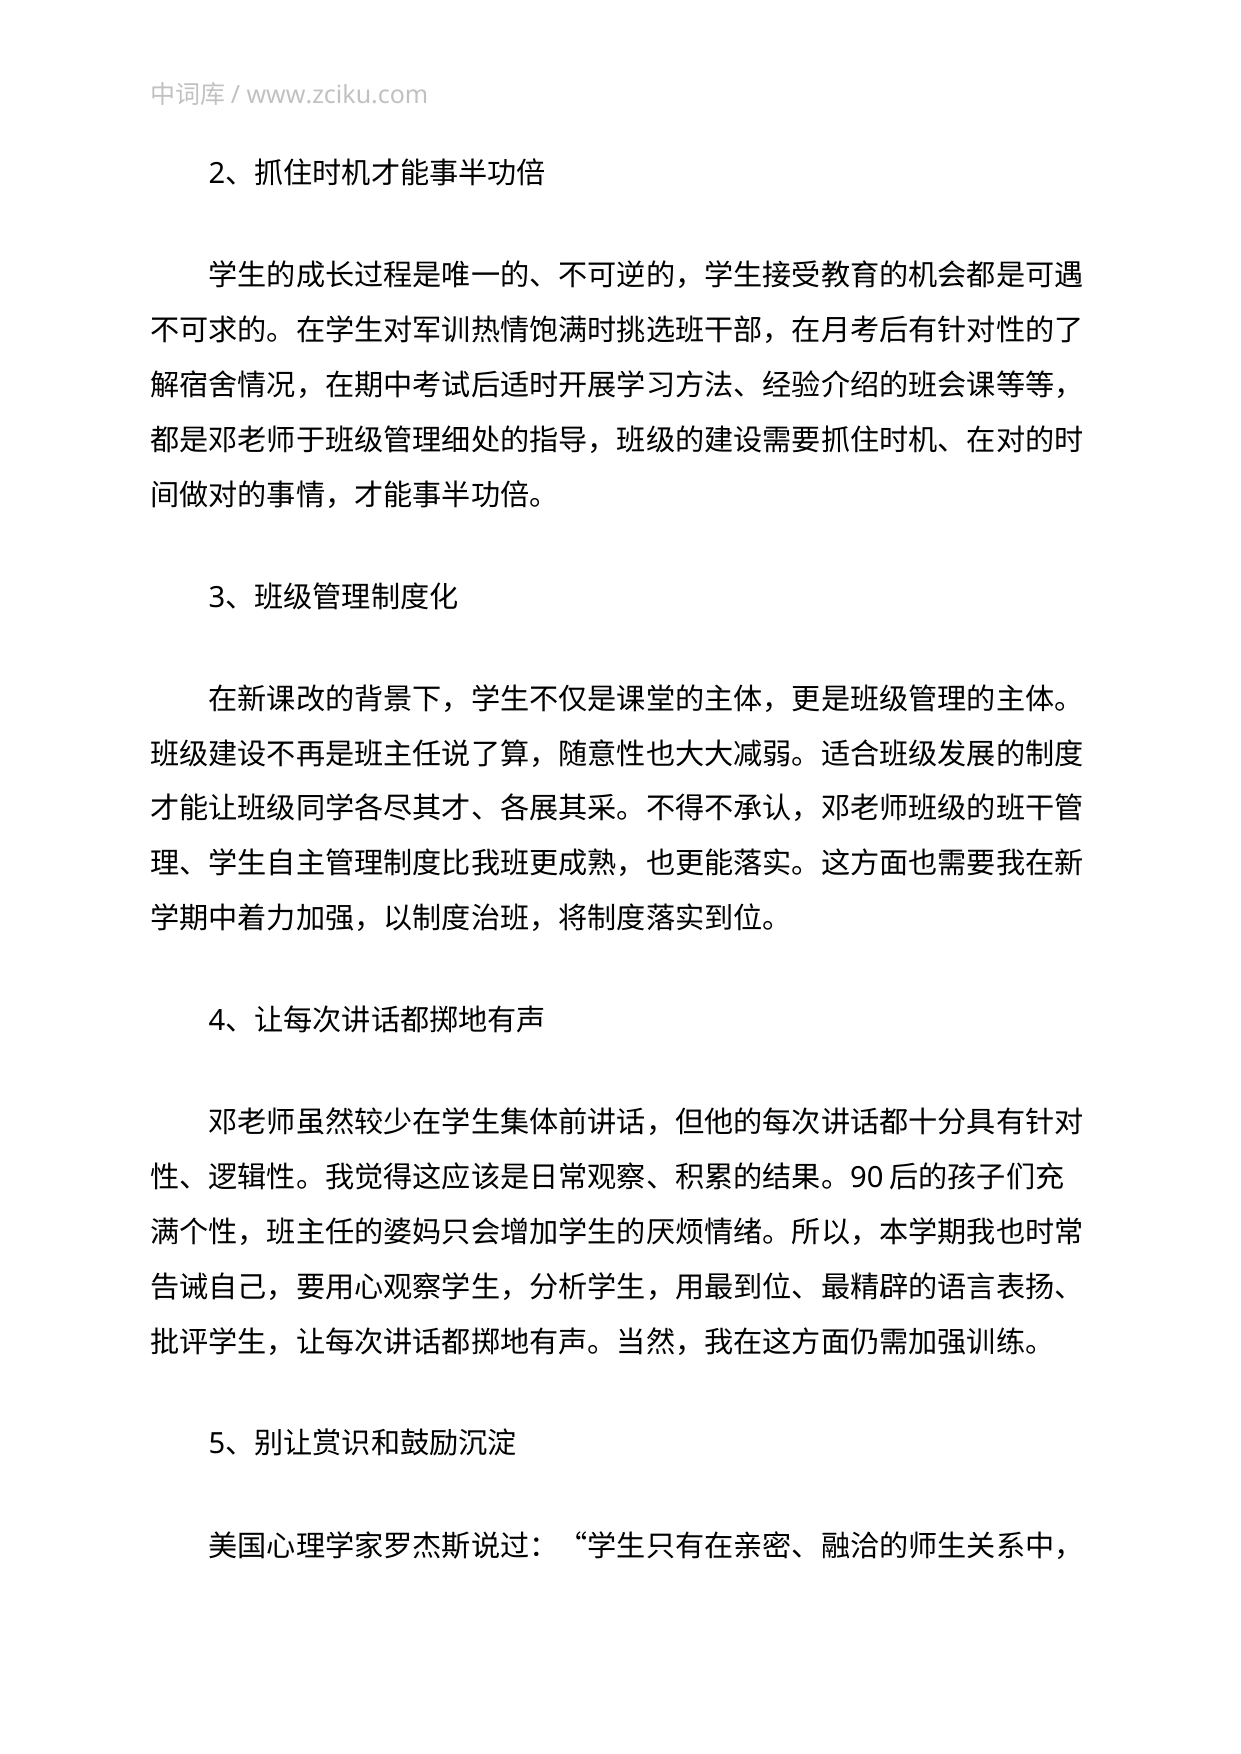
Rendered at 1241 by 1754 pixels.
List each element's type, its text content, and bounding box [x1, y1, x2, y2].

text 3、班级管理制度化 [150, 573, 1090, 616]
text 5、别让赏识和鼓励沉淀 [150, 1420, 1090, 1462]
text 学生的成长过程是唯一的、不可逆的，学生接受教育的机会都是可遇不可求的。在学生对军训热情饱满时挑选班干部，在月考后有针对性的了解宿舍情况，在期中考试后适时开展学习方法、经验介绍的班会课等等，都是邓老师于班级管理细处的指导，班级的建设需要抓住时机、在对的时间做对的事情，才能事半功倍。 [150, 252, 1090, 514]
text 2、抓住时机才能事半功倍 [150, 150, 1090, 192]
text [150, 1522, 1090, 1564]
text 4、让每次讲话都掷地有声 [150, 997, 1090, 1039]
text 邓老师虽然较少在学生集体前讲话，但他的每次讲话都十分具有针对性、逻辑性。我觉得这应该是日常观察、积累的结果。90后的孩子们充满个性，班主任的婆妈只会增加学生的厌烦情绪。所以，本学期我也时常告诫自己，要用心观察学生，分析学生，用最到位、最精辟的语言表扬、批评学生，让每次讲话都掷地有声。当然，我在这方面仍需加强训练。 [150, 1099, 1090, 1361]
text 在新课改的背景下，学生不仅是课堂的主体，更是班级管理的主体。班级建设不再是班主任说了算，随意性也大大减弱。适合班级发展的制度才能让班级同学各尽其才、各展其采。不得不承认，邓老师班级的班干管理、学生自主管理制度比我班更成熟，也更能落实。这方面也需要我在新学期中着力加强，以制度治班，将制度落实到位。 [150, 675, 1090, 937]
